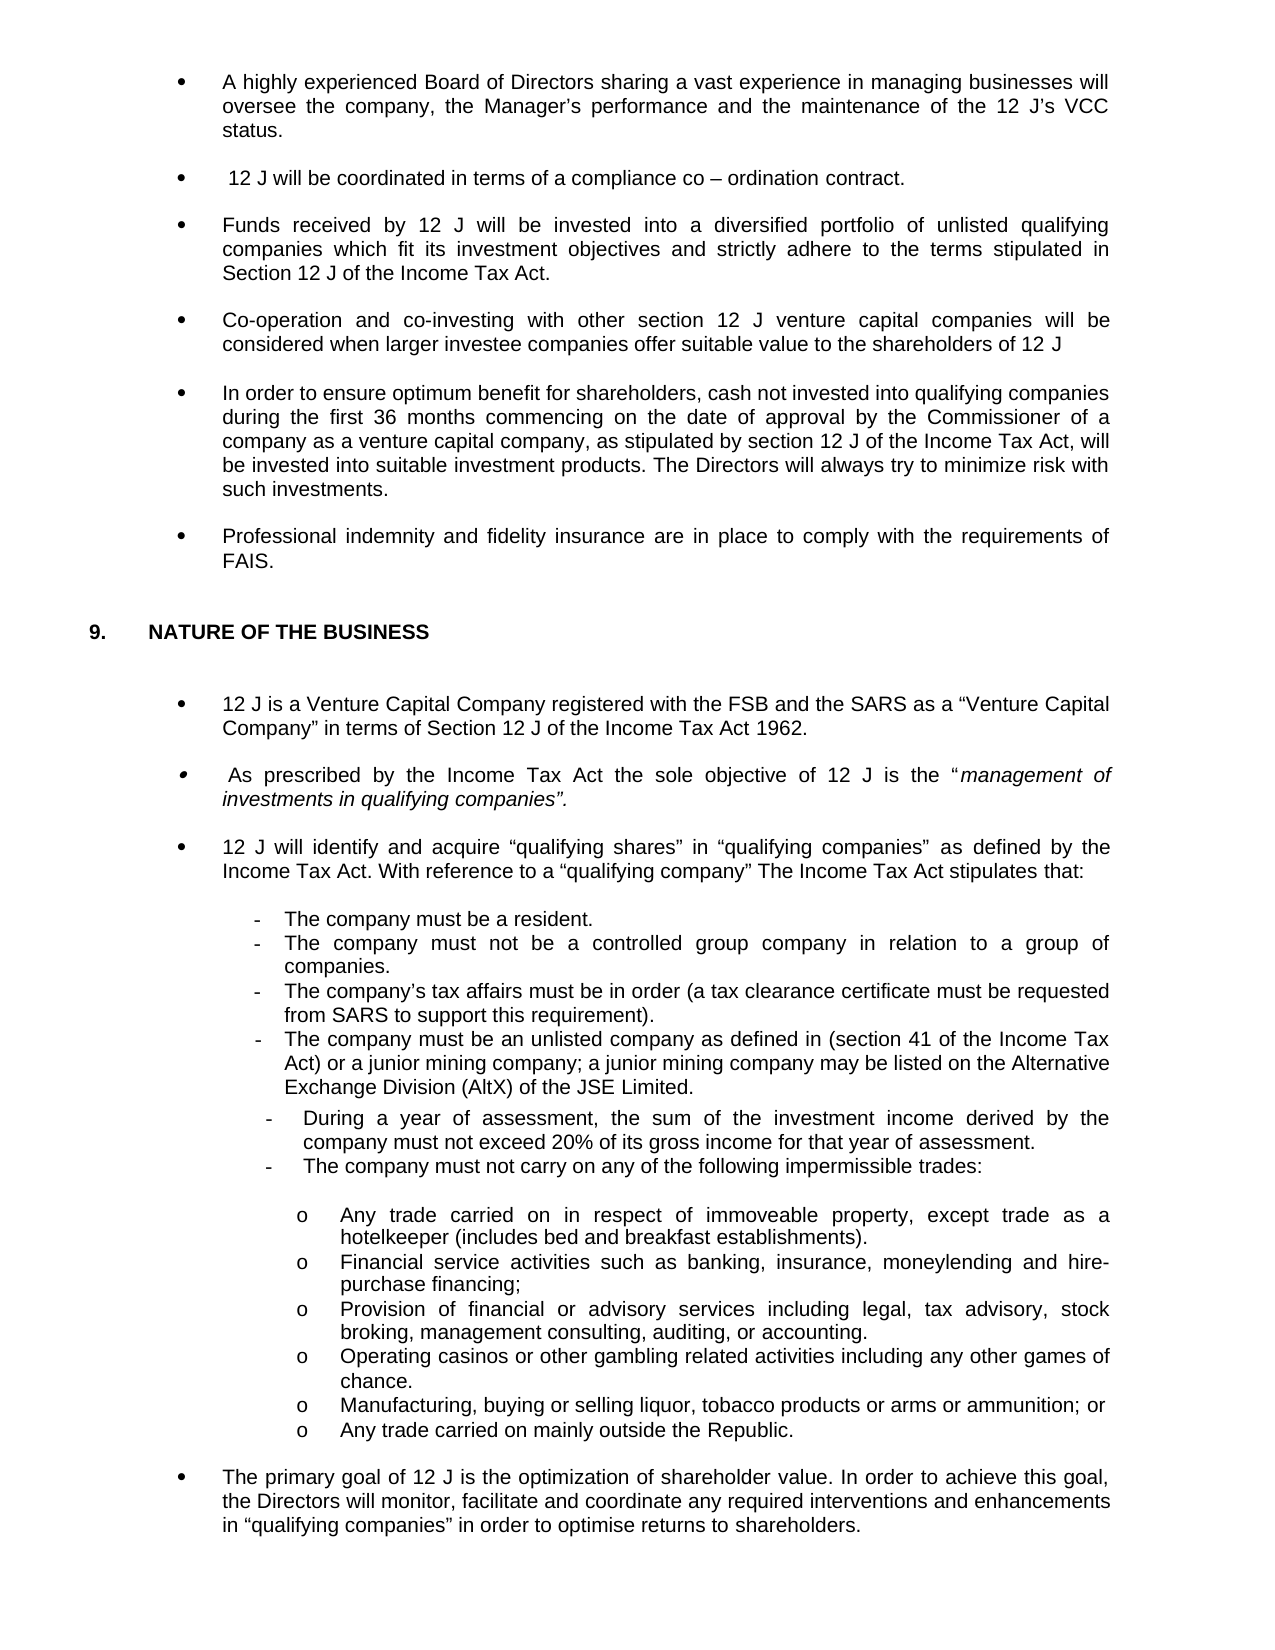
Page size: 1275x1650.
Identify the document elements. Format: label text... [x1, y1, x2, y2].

list 12 J will be coordinated in terms of a compliance co – ordination contract. [178, 166, 1111, 190]
list The company must be an unlisted company as defined in (section 41 of the Income Tax Act) or a junior mining company; a junior mining company may be listed on the Alternative Exchange Division (AltX) of the JSE Limited. [254, 1027, 1111, 1099]
list Financial service activities such as banking, insurance, moneylending and hire-purchase financing; [296, 1251, 1111, 1296]
list Any trade carried on in respect of immoveable property, except trade as a hotelkeeper (includes bed and breakfast establishments). [296, 1203, 1111, 1249]
list The company must not carry on any of the following impermissible trades: [265, 1154, 1111, 1178]
list Any trade carried on mainly outside the Republic. [296, 1418, 1111, 1442]
subtitle NATURE OF THE BUSINESS [89, 620, 1111, 644]
list 12 J is a Venture Capital Company registered with the FSB and the SARS as a “Venture Capital Company” in terms of Section 12 J of the Income Tax Act 1962. [178, 692, 1111, 740]
list The company must not be a controlled group company in relation to a group of companies. [253, 931, 1111, 979]
list Funds received by 12 J will be invested into a diversified portfolio of unlisted qualifying companies which fit its investment objectives and strictly adhere to the terms stipulated in Section 12 J of the Income Tax Act. [178, 214, 1111, 284]
list The primary goal of 12 J is the optimization of shareholder value. In order to achieve this goal, the Directors will monitor, facilitate and coordinate any required interventions and enhancements in “qualifying companies” in order to optimise returns to shareholders. [178, 1465, 1111, 1537]
list In order to ensure optimum benefit for shareholders, cash not invested into qualifying companies during the first 36 months commencing on the date of approval by the Commissioner of a company as a venture capital company, as stipulated by section 12 J of the Income Tax Act, will be invested into suitable investment products. The Directors will always try to minimize risk with such investments. [178, 381, 1111, 501]
list The company must be a resident. [253, 907, 1111, 931]
list A highly experienced Board of Directors sharing a vast experience in managing businesses will oversee the company, the Manager’s performance and the maintenance of the 12 J’s VCC status. [178, 71, 1111, 141]
list During a year of assessment, the sum of the investment income derived by the company must not exceed 20% of its gross income for that year of assessment. [265, 1107, 1111, 1154]
list The company’s tax affairs must be in order (a tax clearance certificate must be requested from SARS to support this requirement). [254, 979, 1111, 1027]
list Professional indemnity and fidelity insurance are in place to comply with the requirements of FAIS. [178, 524, 1111, 572]
list Operating casinos or other gambling related activities including any other games of chance. [296, 1344, 1111, 1394]
list Co-operation and co-investing with other section 12 J venture capital companies will be considered when larger investee companies offer suitable value to the shareholders of 12 J [178, 309, 1111, 356]
list As prescribed by the Income Tax Act the sole objective of 12 J is the “management of investments in qualifying companies”. [178, 764, 1111, 811]
list Provision of financial or advisory services including legal, tax advisory, stock broking, management consulting, auditing, or accounting. [296, 1298, 1111, 1344]
list Manufacturing, buying or selling liquor, tobacco products or arms or ammunition; or [296, 1394, 1111, 1418]
list 12 J will identify and acquire “qualifying shares” in “qualifying companies” as defined by the Income Tax Act. With reference to a “qualifying company” The Income Tax Act stipulates that: [178, 836, 1111, 883]
